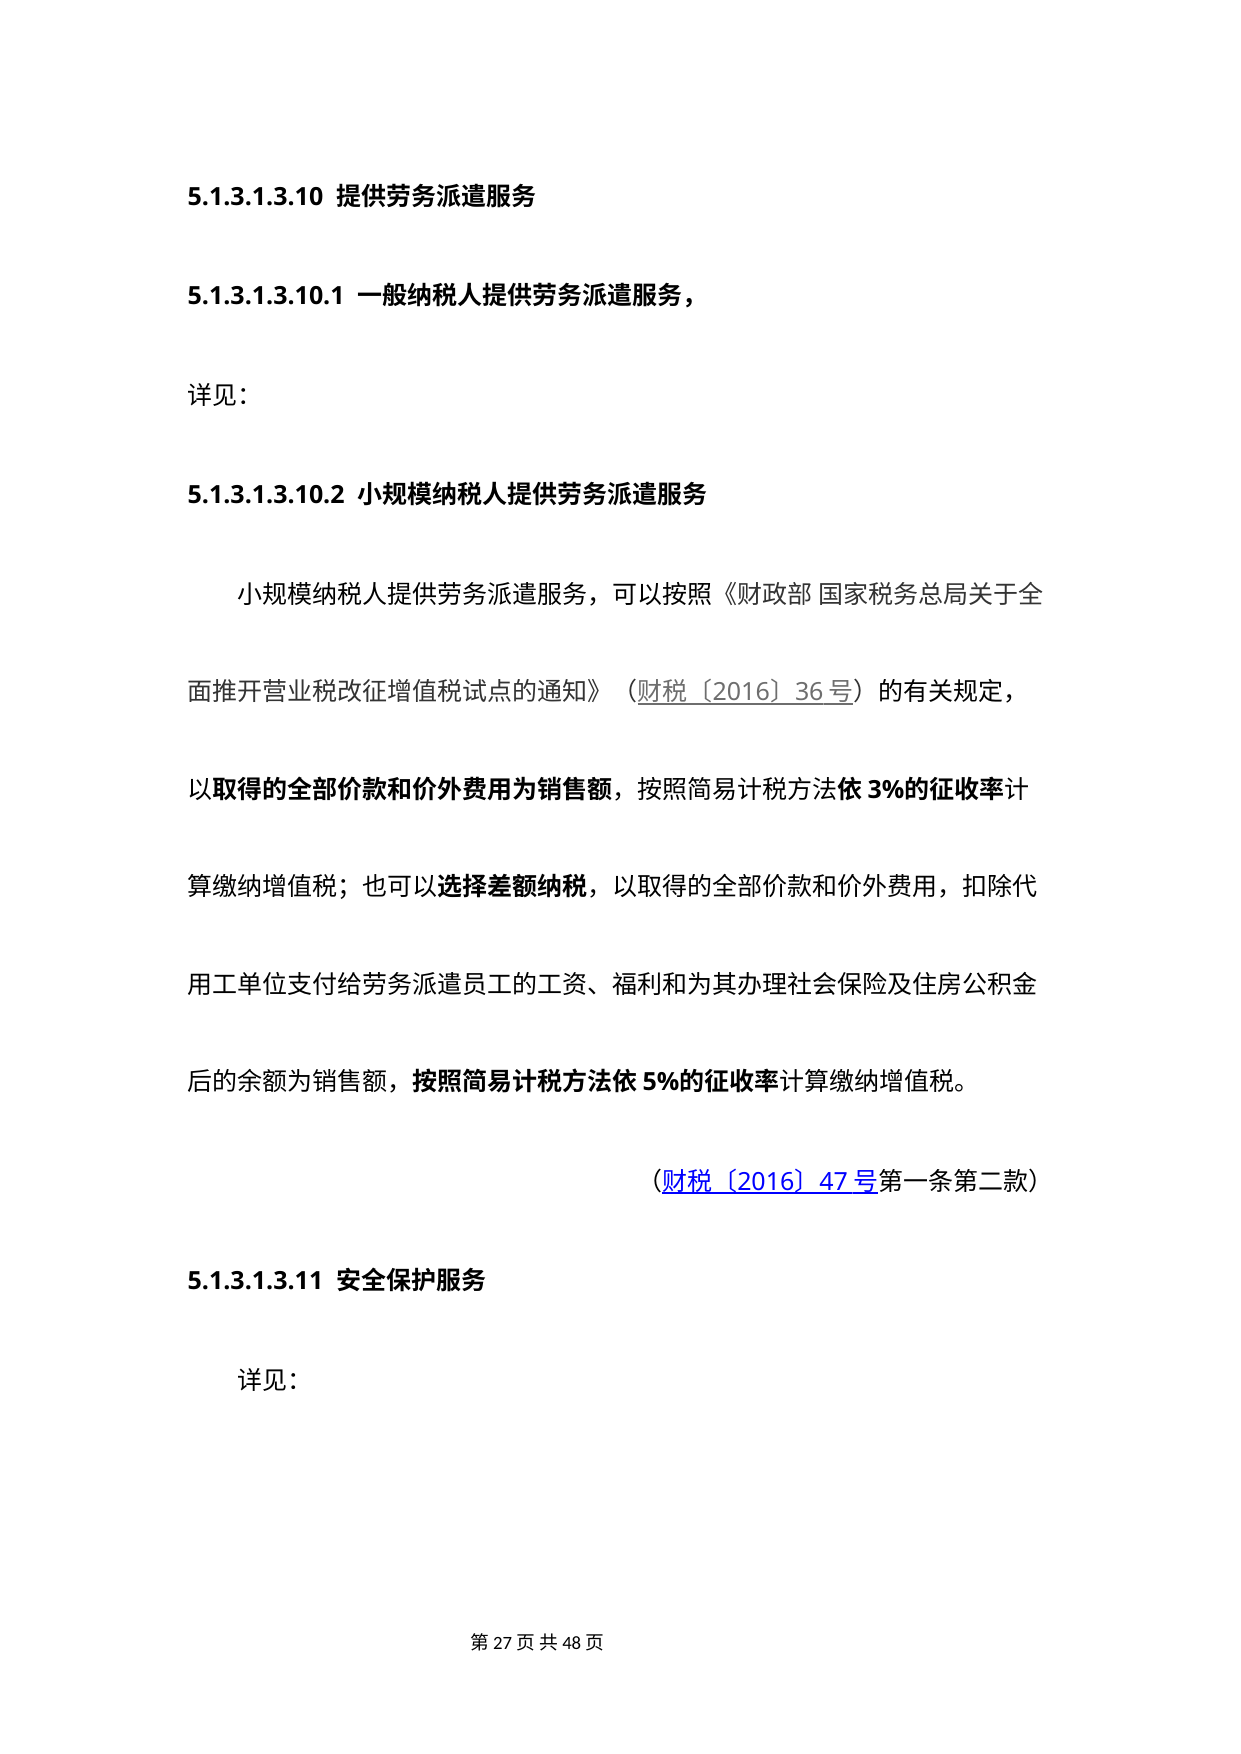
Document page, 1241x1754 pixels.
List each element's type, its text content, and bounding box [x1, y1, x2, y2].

subtitle 5.1.3.1.3.11 安全保护服务 [187, 1246, 1053, 1311]
subtitle 5.1.3.1.3.10.1 一般纳税人提供劳务派遣服务， [187, 261, 1053, 326]
text （财税〔2016〕47号第一条第二款） [187, 1147, 1053, 1212]
subtitle 5.1.3.1.3.10.2 小规模纳税人提供劳务派遣服务 [187, 460, 1053, 525]
text 详见： [187, 361, 1053, 426]
subtitle 5.1.3.1.3.10 提供劳务派遣服务 [187, 162, 1053, 227]
text 小规模纳税人提供劳务派遣服务，可以按照《财政部 国家税务总局关于全面推开营业税改征增值税试点的通知》（财税〔2016〕36号）的有关规定，以取得的全部价款和价外费用为销售额，按照简易计税方法依3%的征收率计算缴纳增值税；也可以选择差额纳税，以取得的全部价款和价外费用，扣除代用工单位支付给劳务派遣员工的工资、福利和为其办理社会保险及住房公积金后的余额为销售额，按照简易计税方法依5%的征收率计算缴纳增值税。 [187, 560, 1053, 1112]
text 详见： [187, 1346, 1053, 1411]
